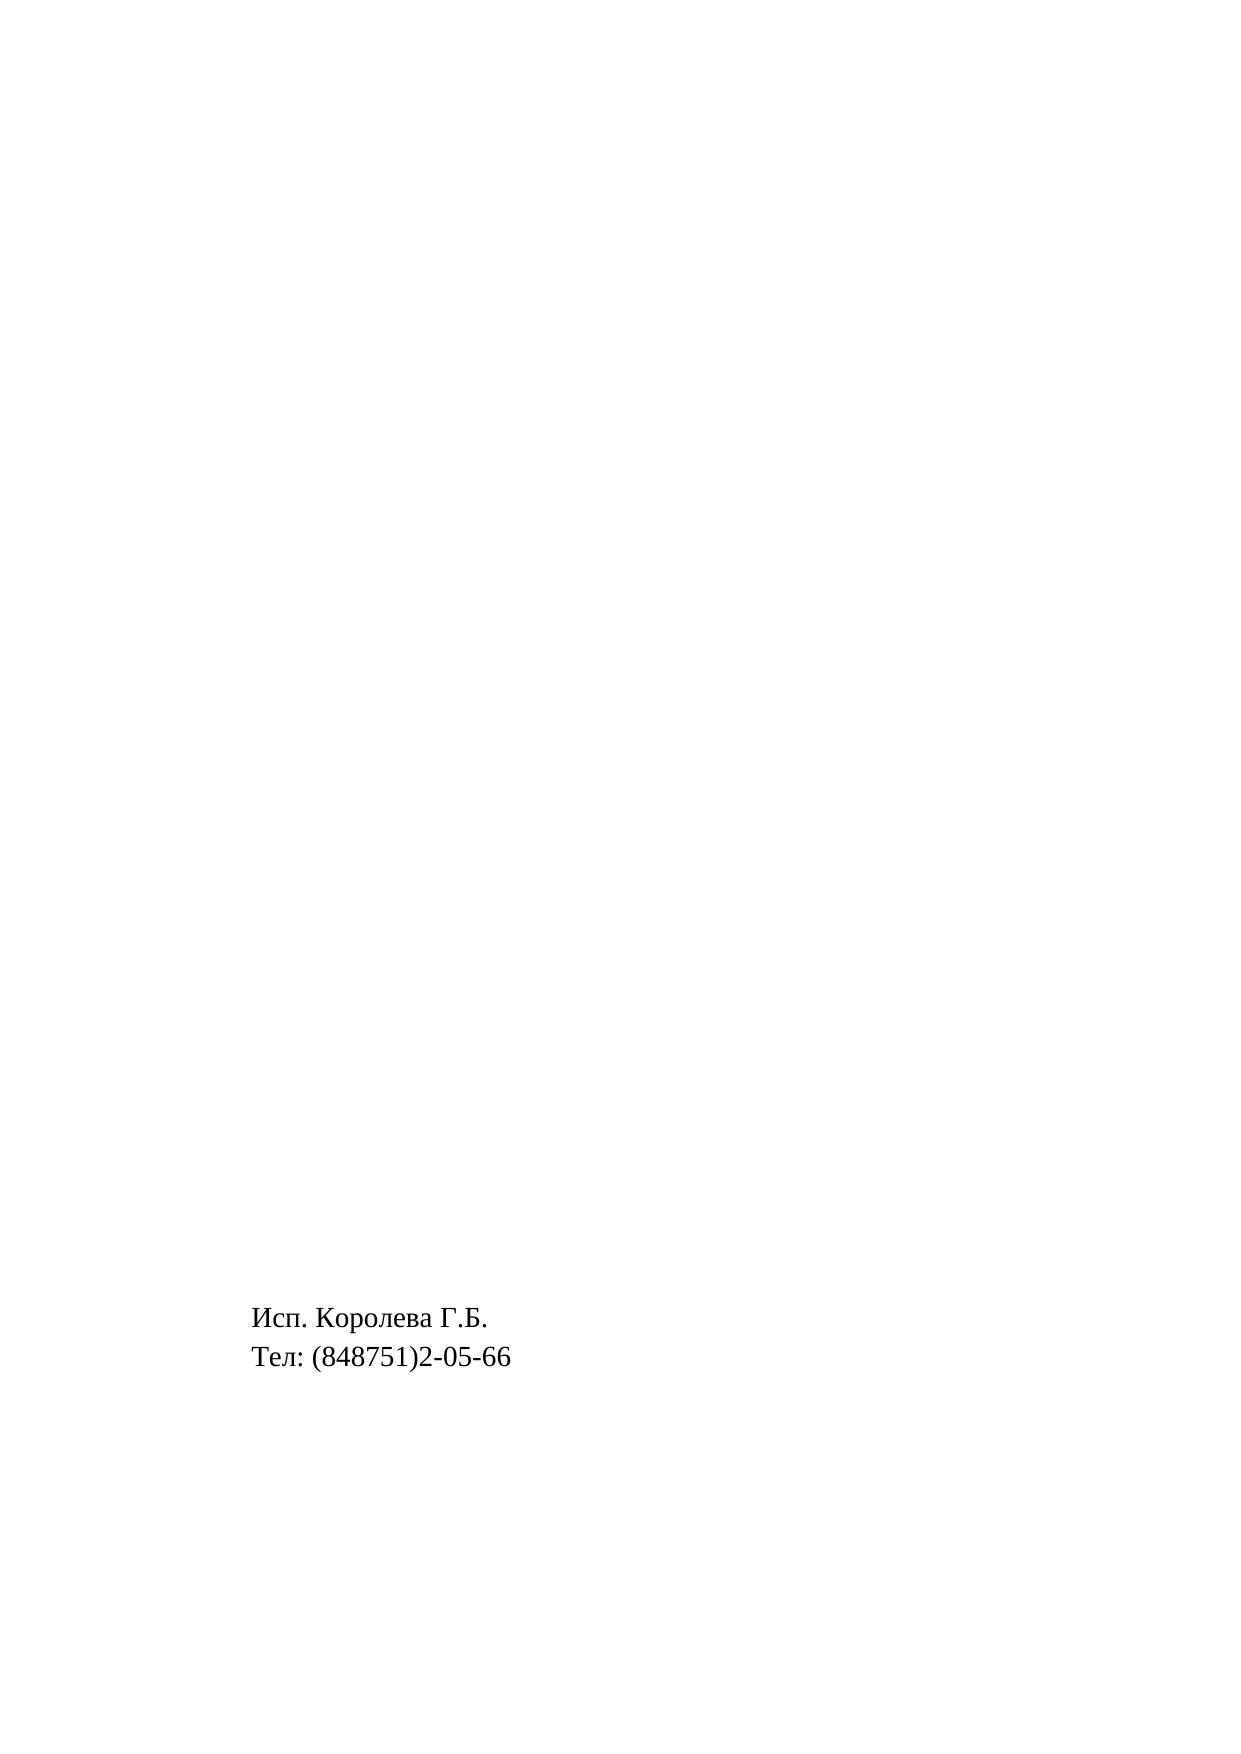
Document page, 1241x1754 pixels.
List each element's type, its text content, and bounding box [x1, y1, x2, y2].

text Исп. Королева Г.Б. [177, 1300, 1152, 1334]
text Тел: (848751)2-05-66 [177, 1339, 1152, 1372]
